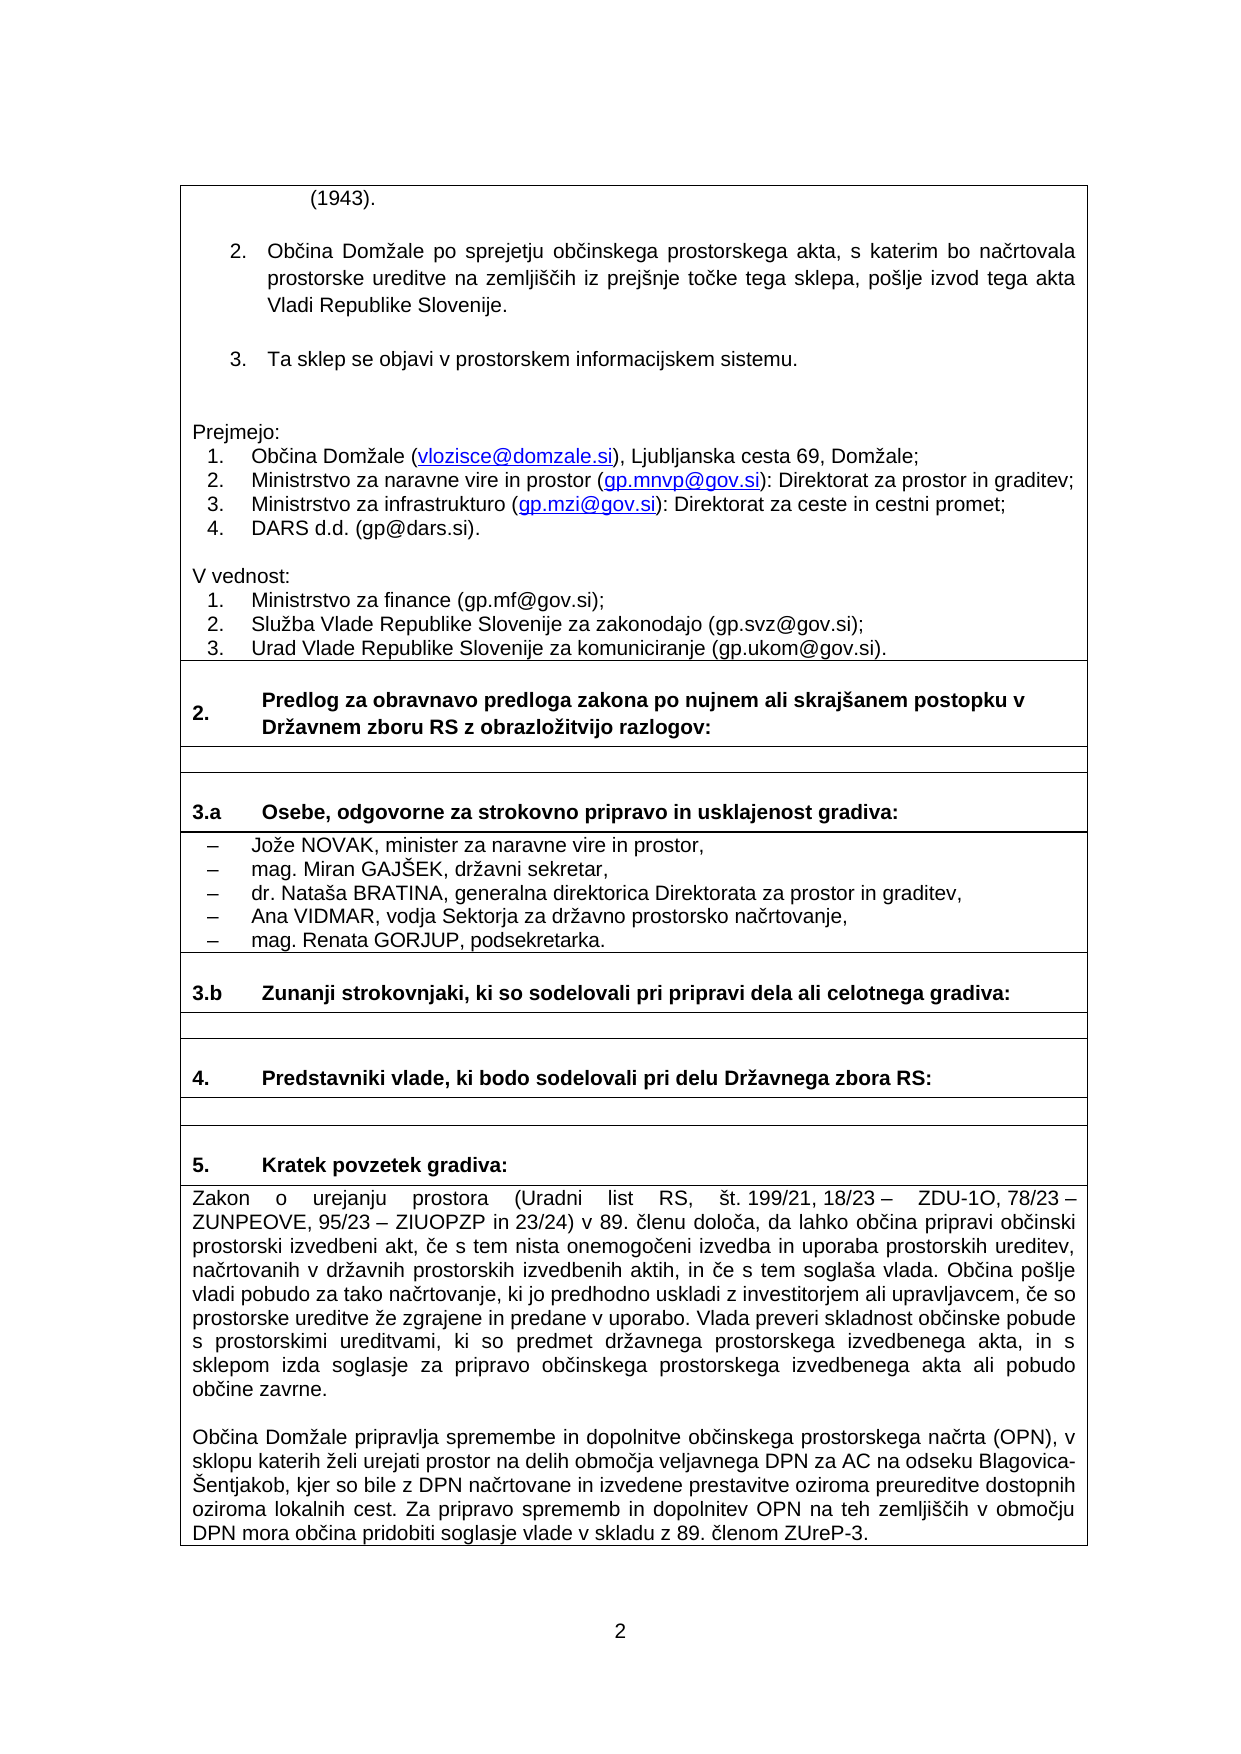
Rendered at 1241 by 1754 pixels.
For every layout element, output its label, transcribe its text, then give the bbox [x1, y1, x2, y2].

table_cell Zakon o urejanju prostora (Uradni list RS, št. 199/21, 18/23 – ZDU-1O, 78/23 – ZUNPEOVE, 95/23 – ZIUOPZP in 23/24) v 89. členu določa, da lahko občina pripravi občinski prostorski izvedbeni akt, če s tem nista onemogočeni izvedba in uporaba prostorskih ureditev, načrtovanih v državnih prostorskih izvedbenih aktih, in če s tem soglaša vlada. Občina pošlje vladi pobudo za tako načrtovanje, ki jo predhodno uskladi z investitorjem ali upravljavcem, če so prostorske ureditve že zgrajene in predane v uporabo. Vlada preveri skladnost občinske pobude s prostorskimi ureditvami, ki so predmet državnega prostorskega izvedbenega akta, in s sklepom izda soglasje za pripravo občinskega prostorskega izvedbenega akta ali pobudo občine zavrne. Občina Domžale pripravlja spremembe in dopolnitve občinskega prostorskega načrta (OPN), v sklopu katerih želi urejati prostor na delih območja veljavnega DPN za AC na odseku Blagovica-Šentjakob, kjer so bile z DPN načrtovane in izvedene prestavitve oziroma preureditve dostopnih oziroma lokalnih cest. Za pripravo sprememb in dopolnitev OPN na teh zemljiščih v območju DPN mora občina pridobiti soglasje vlade v skladu z 89. členom ZUreP-3. [181, 1186, 1087, 1545]
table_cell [181, 186, 1087, 659]
table_cell Osebe, odgovorne za strokovno pripravo in usklajenost gradiva: [250, 773, 1087, 831]
table_cell Predstavniki vlade, ki bodo sodelovali pri delu Državnega zbora RS: [250, 1039, 1087, 1097]
table_cell 2. [181, 661, 250, 746]
table_cell 3.b [181, 953, 250, 1012]
table_cell 5. [181, 1126, 250, 1184]
table_cell 4. [181, 1039, 250, 1097]
table_cell [181, 747, 1087, 772]
table_cell Zunanji strokovnjaki, ki so sodelovali pri pripravi dela ali celotnega gradiva: [250, 953, 1087, 1012]
table_cell [181, 1013, 1087, 1038]
table_cell [181, 1098, 1087, 1125]
table_cell 3.a [181, 773, 250, 831]
table_cell Jože NOVAK, minister za naravne vire in prostor, mag. Miran GAJŠEK, državni sekretar, dr. Nataša BRATINA, generalna direktorica Direktorata za prostor in graditev, Ana VIDMAR, vodja Sektorja za državno prostorsko načrtovanje, mag. Renata GORJUP, podsekretarka. [181, 833, 1087, 952]
table_cell Kratek povzetek gradiva: [250, 1126, 1087, 1184]
table_cell Predlog za obravnavo predloga zakona po nujnem ali skrajšanem postopku v Državnem zboru RS z obrazložitvijo razlogov: [250, 661, 1087, 746]
